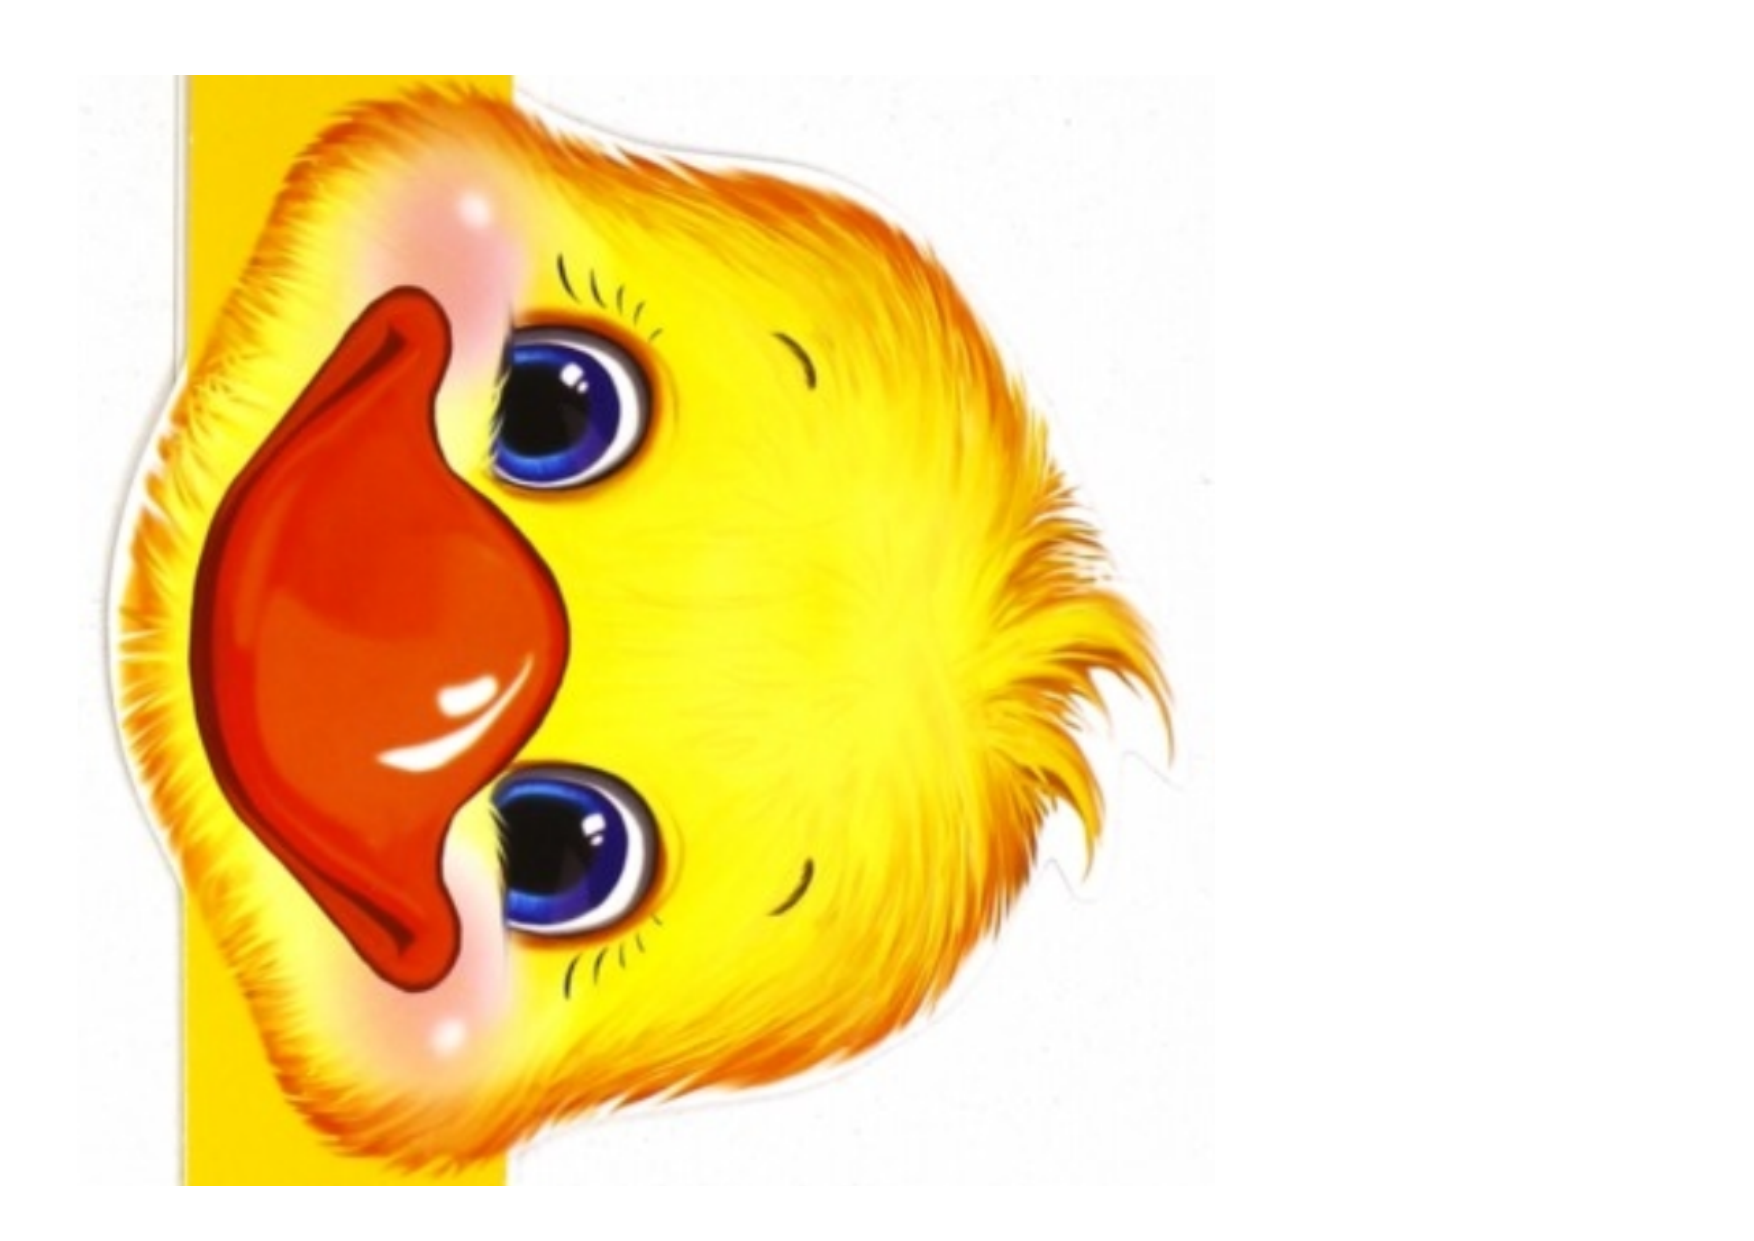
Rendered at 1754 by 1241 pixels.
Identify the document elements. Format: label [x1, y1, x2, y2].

picture [78, 75, 1216, 1186]
